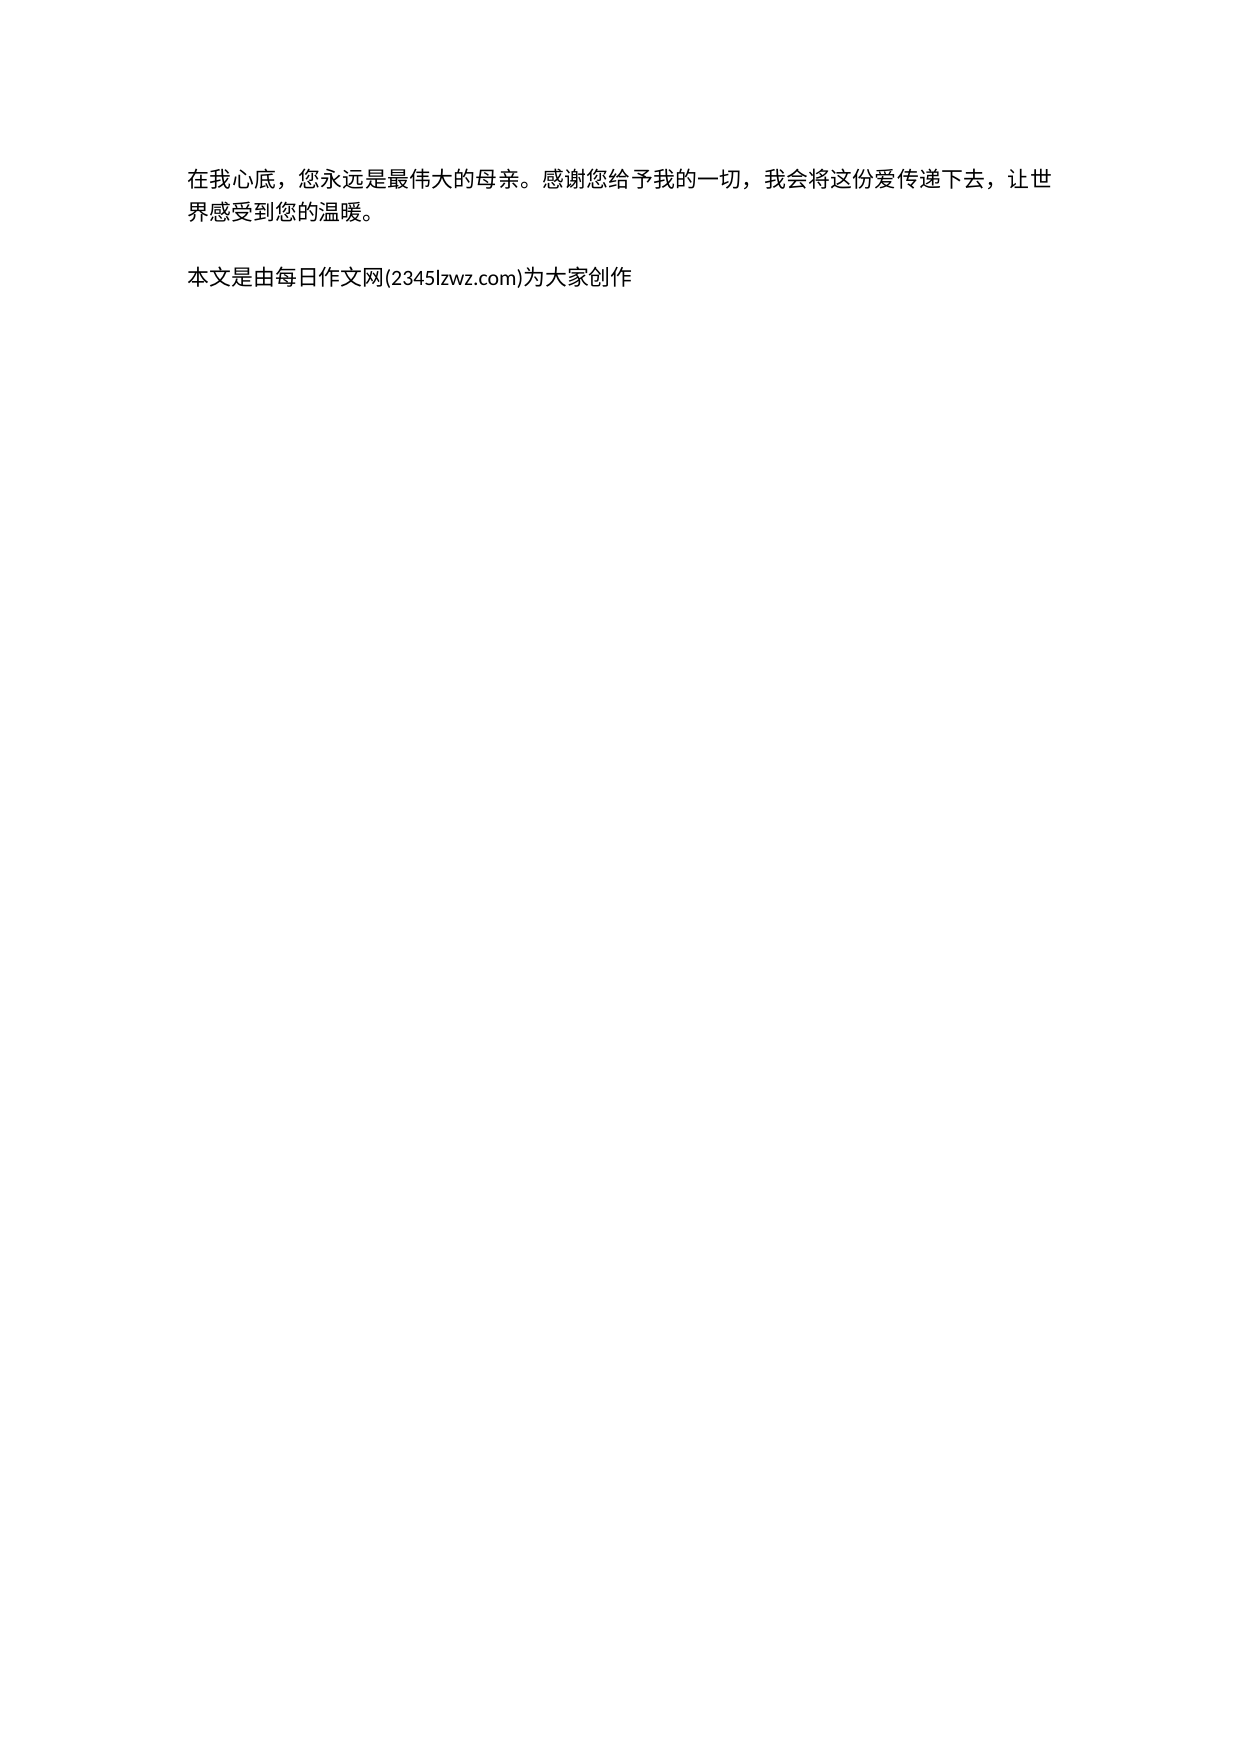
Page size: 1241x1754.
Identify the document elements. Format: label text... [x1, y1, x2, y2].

text 在我心底，您永远是最伟大的母亲。感谢您给予我的一切，我会将这份爱传递下去，让世界感受到您的温暖。 [187, 162, 1053, 227]
text 本文是由每日作文网(2345lzwz.com)为大家创作 [187, 259, 1053, 292]
